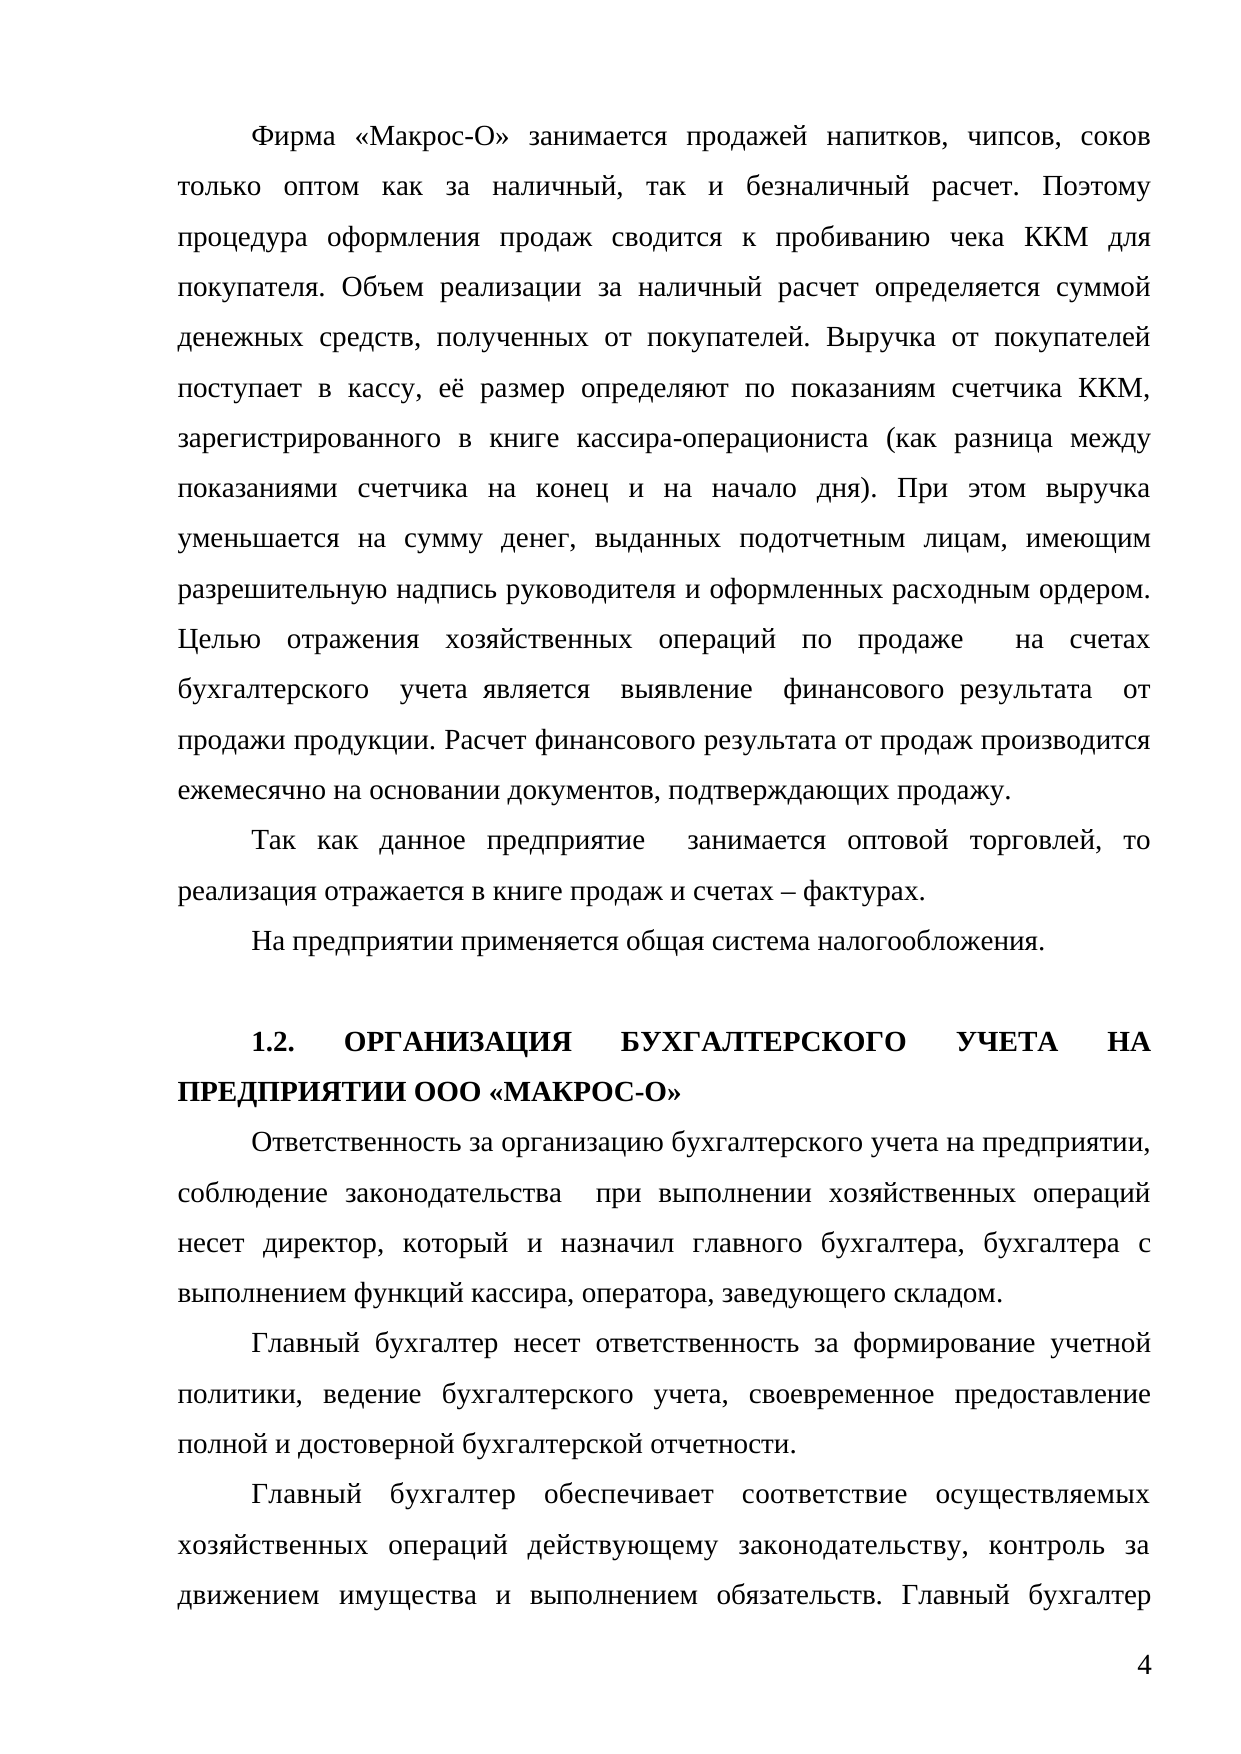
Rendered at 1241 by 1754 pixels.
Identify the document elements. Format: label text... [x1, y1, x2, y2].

text На предприятии применяется общая система налогообложения. [177, 923, 1152, 957]
text Главный бухгалтер несет ответственность за формирование учетной политики, ведение бухгалтерского учета, своевременное предоставление полной и достоверной бухгалтерской отчетности. [177, 1326, 1152, 1460]
text Ответственность за организацию бухгалтерского учета на предприятии, соблюдение законодательства при выполнении хозяйственных операций несет директор, который и назначил главного бухгалтера, бухгалтера с выполнением функций кассира, оператора, заведующего складом. [177, 1124, 1152, 1309]
text Так как данное предприятие занимается оптовой торговлей, то реализация отражается в книге продаж и счетах – фактурах. [177, 822, 1152, 906]
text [177, 1477, 1152, 1611]
text 1.2. Организация бухгалтерского учета на предприятии ООО «МАКРОС-О» [177, 1024, 1152, 1108]
text Фирма «Макрос-О» занимается продажей напитков, чипсов, соков только оптом как за наличный, так и безналичный расчет. Поэтому процедура оформления продаж сводится к пробиванию чека ККМ для покупателя. Объем реализации за наличный расчет определяется суммой денежных средств, полученных от покупателей. Выручка от покупателей поступает в кассу, её размер определяют по показаниям счетчика ККМ, зарегистрированного в книге кассира-операциониста (как разница между показаниями счетчика на конец и на начало дня). При этом выручка уменьшается на сумму денег, выданных подотчетным лицам, имеющим разрешительную надпись руководителя и оформленных расходным ордером. Целью отражения хозяйственных операций по продаже на счетах бухгалтерского учета является выявление финансового результата от продажи продукции. Расчет финансового результата от продаж производится ежемесячно на основании документов, подтверждающих продажу. [177, 118, 1152, 806]
